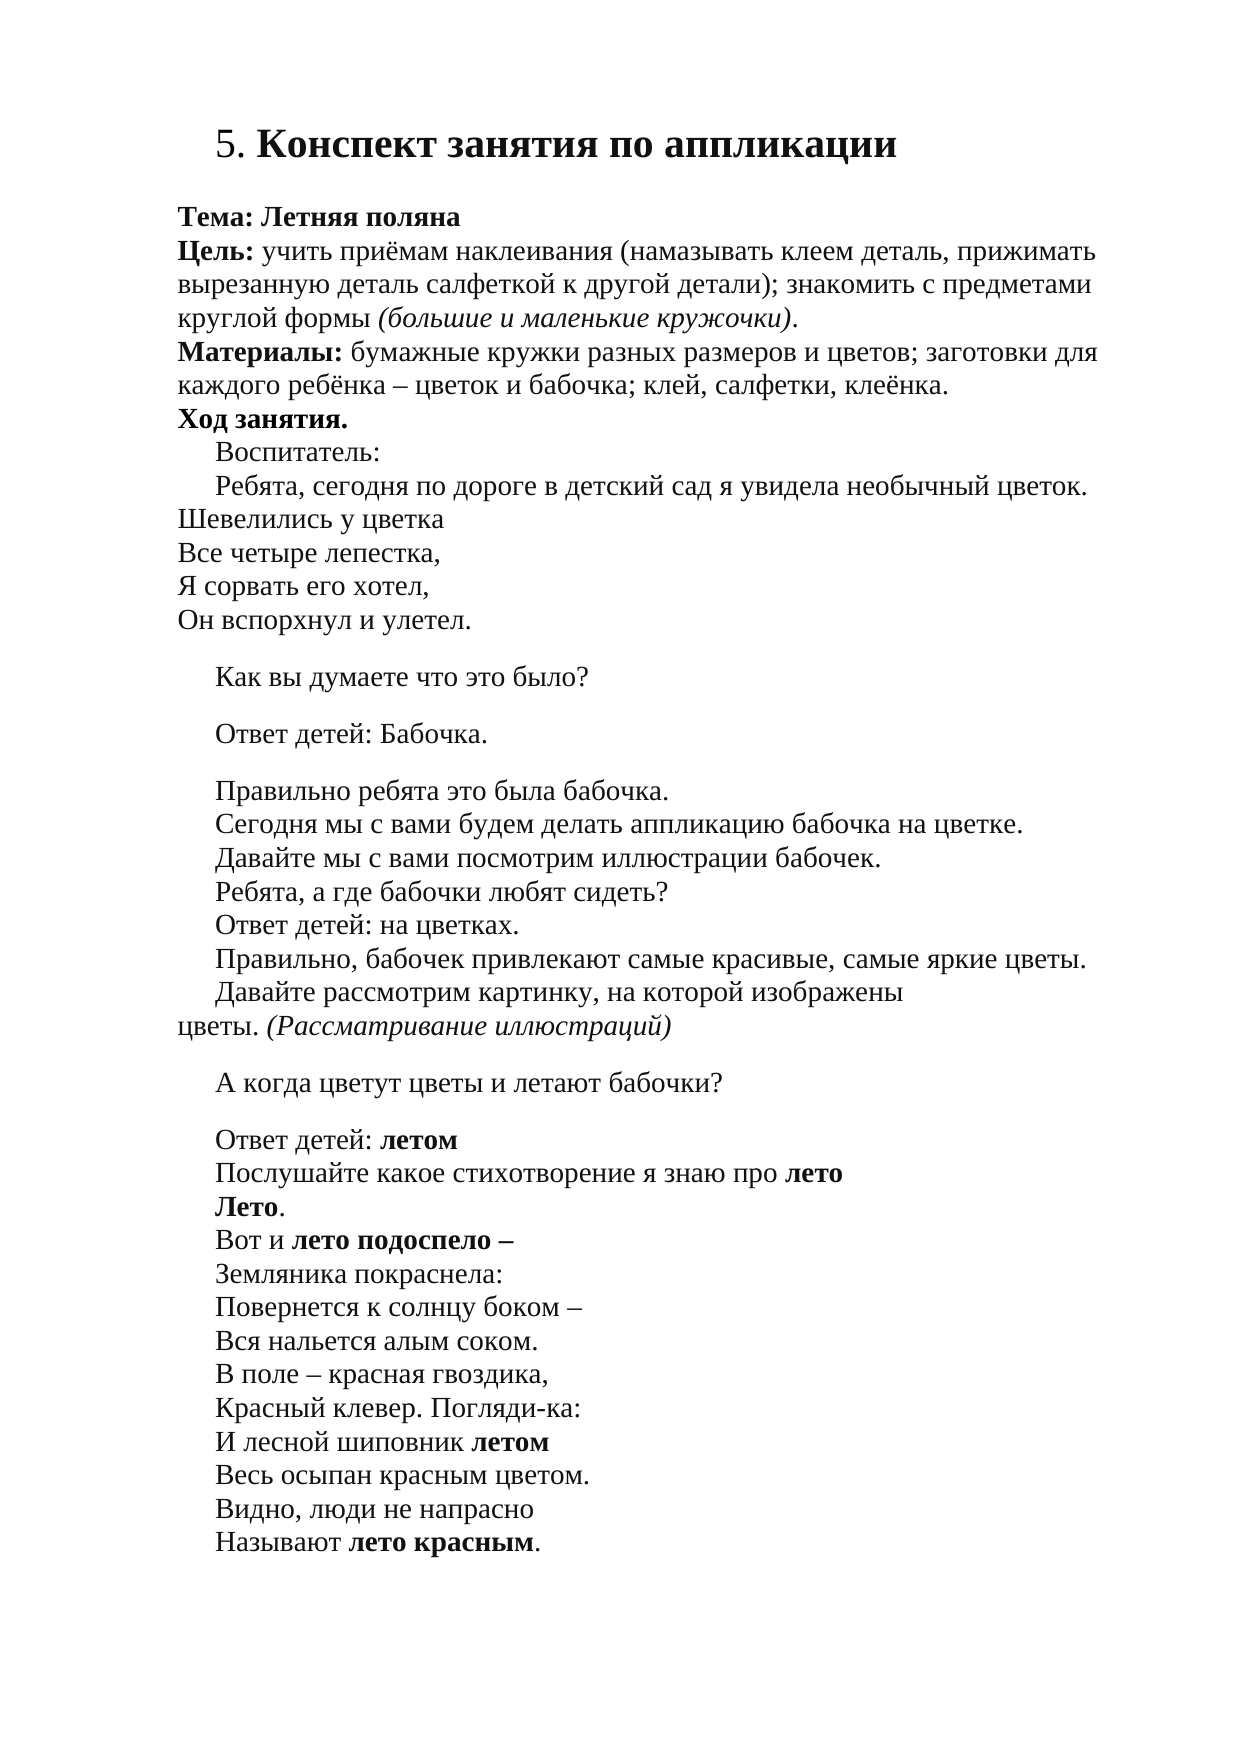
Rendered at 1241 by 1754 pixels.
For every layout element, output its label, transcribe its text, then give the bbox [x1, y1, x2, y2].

text Он вспорхнул и улетел. [177, 602, 1152, 636]
text Материалы: бумажные кружки разных размеров и цветов; заготовки для каждого ребёнка – цветок и бабочка; клей, салфетки, клеёнка. [177, 334, 1152, 401]
text Красный клевер. Погляди-ка: [177, 1390, 1152, 1424]
text Я сорвать его хотел, [177, 568, 1152, 602]
text Цель: учить приёмам наклеивания (намазывать клеем деталь, прижимать вырезанную деталь салфеткой к другой детали); знакомить с предметами круглой формы (большие и маленькие кружочки). [177, 233, 1152, 334]
text Лето. [177, 1189, 1152, 1222]
text Ответ детей: на цветках. [177, 907, 1152, 941]
text Земляника покраснела: [177, 1256, 1152, 1289]
text Все четыре лепестка, [177, 535, 1152, 568]
text Послушайте какое стихотворение я знаю про лето [177, 1155, 1152, 1189]
text Вот и лето подоспело – [177, 1222, 1152, 1256]
text А когда цветут цветы и летают бабочки? [177, 1065, 1152, 1098]
text Давайте рассмотрим картинку, на которой изображены цветы. (Рассматривание иллюстраций) [177, 974, 1152, 1041]
text Ребята, сегодня по дороге в детский сад я увидела необычный цветок. Шевелились у цветка [177, 468, 1152, 535]
text Тема: Летняя поляна [177, 199, 1152, 233]
text Давайте мы с вами посмотрим иллюстрации бабочек. [177, 840, 1152, 874]
text Сегодня мы с вами будем делать аппликацию бабочка на цветке. [177, 807, 1152, 840]
text В поле – красная гвоздика, [177, 1357, 1152, 1390]
text Ход занятия. [177, 401, 1152, 434]
text Называют лето красным. [177, 1524, 1152, 1558]
text Вся нальется алым соком. [177, 1323, 1152, 1357]
text Правильно ребята это была бабочка. [177, 773, 1152, 807]
text Ребята, а где бабочки любят сидеть? [177, 874, 1152, 907]
text И лесной шиповник летом [177, 1424, 1152, 1457]
text Воспитатель: [177, 434, 1152, 468]
text Ответ детей: летом [177, 1122, 1152, 1155]
text Как вы думаете что это было? [177, 659, 1152, 693]
text Видно, люди не напрасно [177, 1491, 1152, 1524]
text Весь осыпан красным цветом. [177, 1457, 1152, 1491]
text Правильно, бабочек привлекают самые красивые, самые яркие цветы. [177, 941, 1152, 974]
text Ответ детей: Бабочка. [177, 716, 1152, 749]
text 5. Конспект занятия по аппликации [177, 118, 1152, 166]
text Повернется к солнцу боком – [177, 1289, 1152, 1323]
